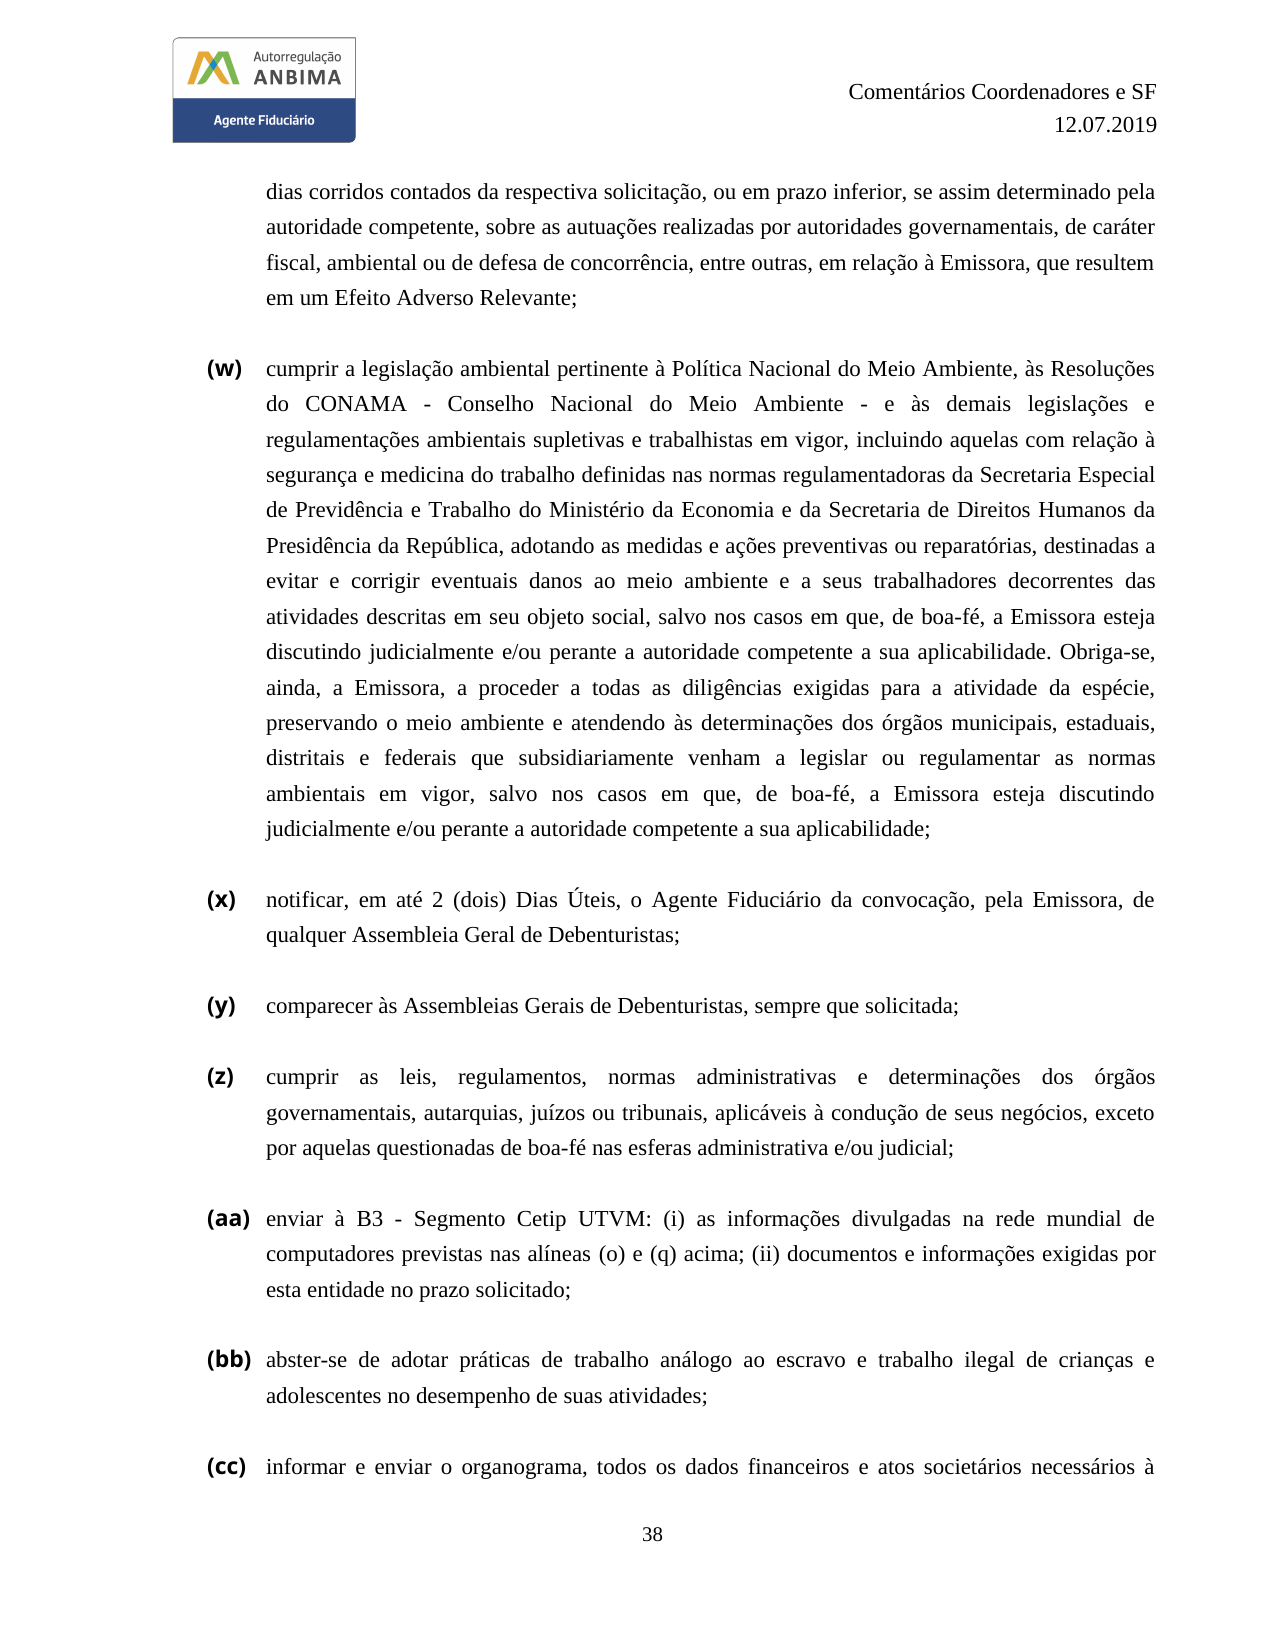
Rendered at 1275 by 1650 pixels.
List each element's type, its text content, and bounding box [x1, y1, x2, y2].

picture [172, 37, 356, 143]
list enviar à B3 - Segmento Cetip UTVM: (i) as informações divulgadas na rede mundial de computadores previstas nas alíneas (o) e (q) acima; (ii) documentos e informações exigidas por esta entidade no prazo solicitado; [207, 1198, 1157, 1304]
list abster-se de adotar práticas de trabalho análogo ao escravo e trabalho ilegal de crianças e adolescentes no desempenho de suas atividades; [207, 1339, 1157, 1410]
list notificar, em até 2 (dois) Dias Úteis, o Agente Fiduciário da convocação, pela Emissora, de qualquer Assembleia Geral de Debenturistas; [207, 879, 1157, 950]
list cumprir a legislação ambiental pertinente à Política Nacional do Meio Ambiente, às Resoluções do CONAMA - Conselho Nacional do Meio Ambiente - e às demais legislações e regulamentações ambientais supletivas e trabalhistas em vigor, incluindo aquelas com relação à segurança e medicina do trabalho definidas nas normas regulamentadoras da Secretaria Especial de Previdência e Trabalho do Ministério da Economia e da Secretaria de Direitos Humanos da Presidência da República, adotando as medidas e ações preventivas ou reparatórias, destinadas a evitar e corrigir eventuais danos ao meio ambiente e a seus trabalhadores decorrentes das atividades descritas em seu objeto social, salvo nos casos em que, de boa-fé, a Emissora esteja discutindo judicialmente e/ou perante a autoridade competente a sua aplicabilidade. Obriga-se, ainda, a Emissora, a proceder a todas as diligências exigidas para a atividade da espécie, preservando o meio ambiente e atendendo às determinações dos órgãos municipais, estaduais, distritais e federais que subsidiariamente venham a legislar ou regulamentar as normas ambientais em vigor, salvo nos casos em que, de boa-fé, a Emissora esteja discutindo judicialmente e/ou perante a autoridade competente a sua aplicabilidade; [207, 348, 1157, 844]
list cumprir as leis, regulamentos, normas administrativas e determinações dos órgãos governamentais, autarquias, juízos ou tribunais, aplicáveis à condução de seus negócios, exceto por aquelas questionadas de boa-fé nas esferas administrativa e/ou judicial; [207, 1056, 1157, 1162]
list comparecer às Assembleias Gerais de Debenturistas, sempre que solicitada; [207, 985, 1157, 1021]
